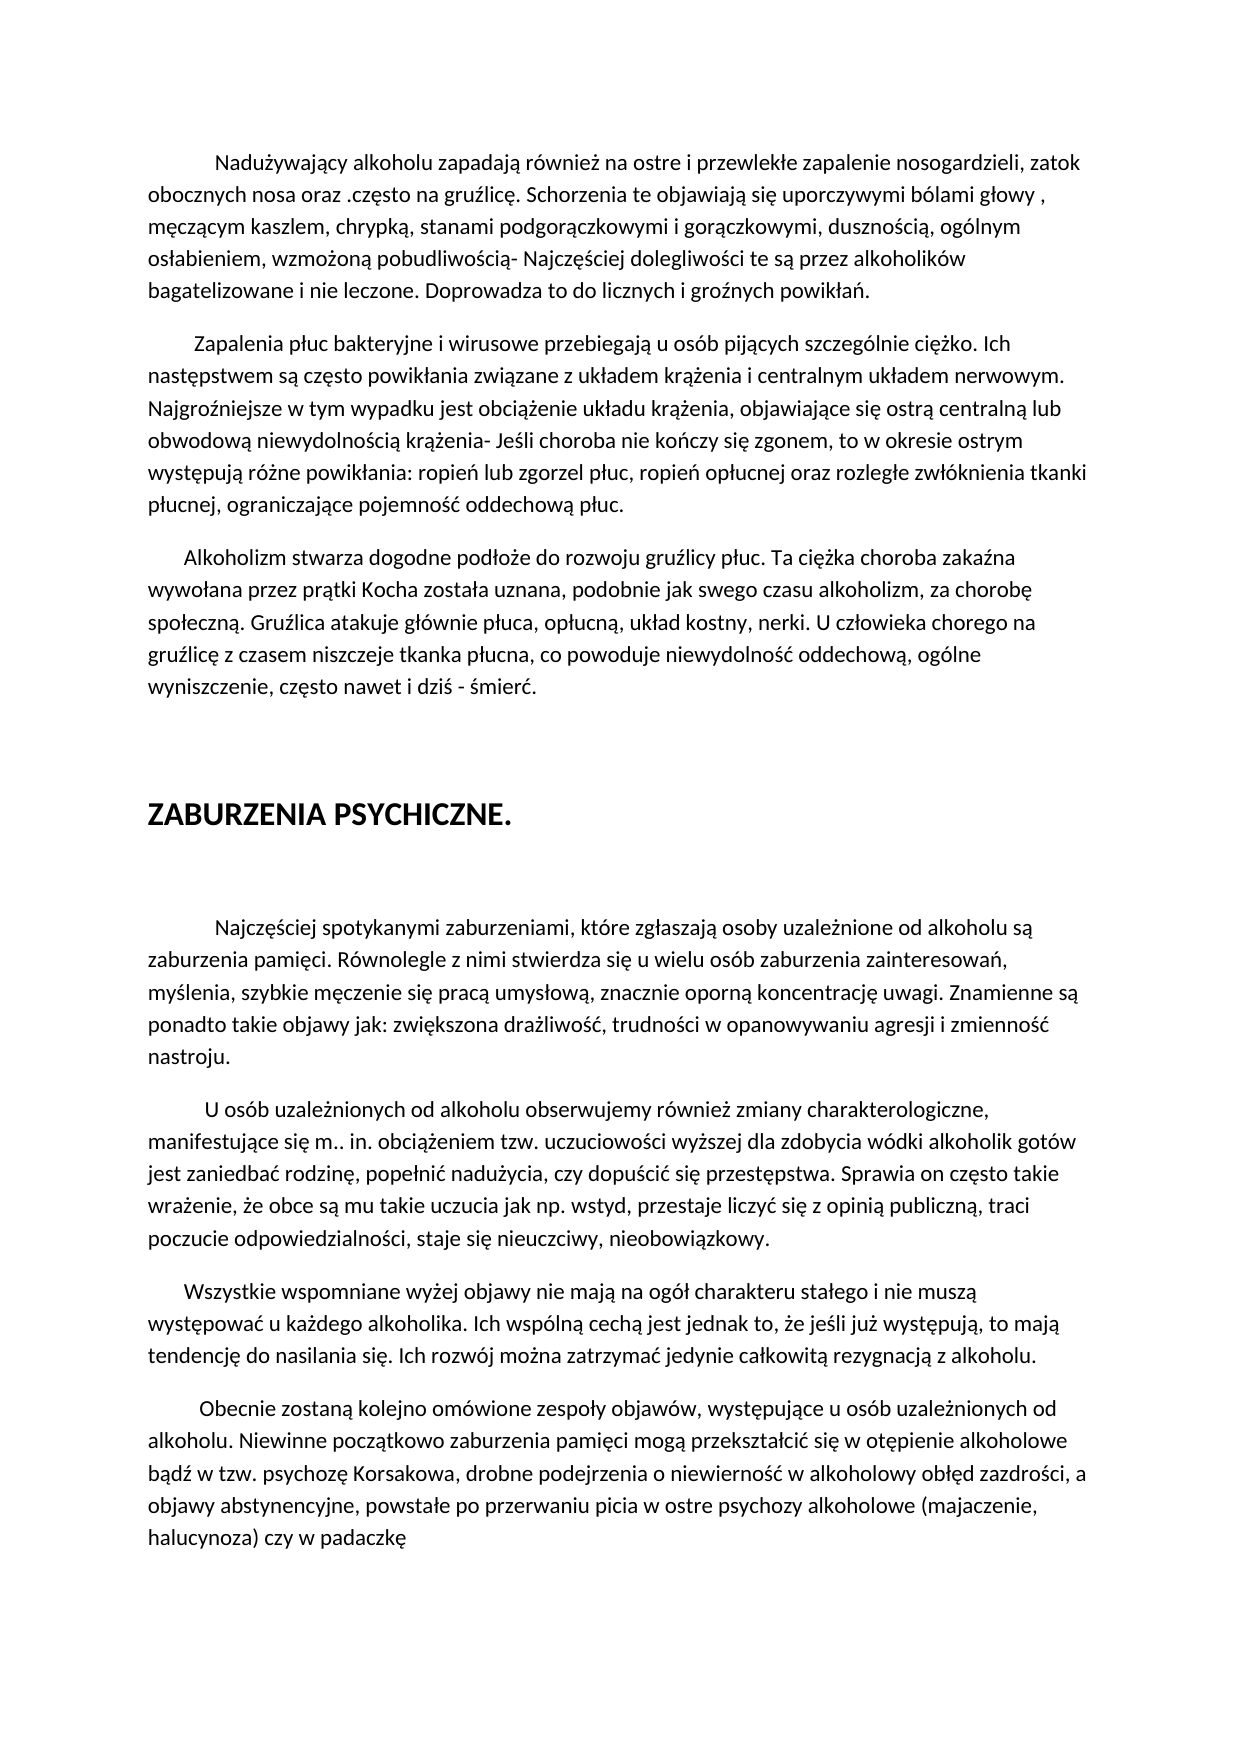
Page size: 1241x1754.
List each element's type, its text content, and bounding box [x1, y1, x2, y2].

text U osób uzależnionych od alkoholu obserwujemy również zmiany charakterologiczne, manifestujące się m.. in. obciążeniem tzw. uczuciowości wyższej dla zdobycia wódki alkoholik gotów jest zaniedbać rodzinę, popełnić nadużycia, czy dopuścić się przestępstwa. Sprawia on często takie wrażenie, że obce są mu takie uczucia jak np. wstyd, przestaje liczyć się z opinią publiczną, traci poczucie odpowiedzialności, staje się nieuczciwy, nieobowiązkowy. [148, 1095, 1093, 1252]
text Zapalenia płuc bakteryjne i wirusowe przebiegają u osób pijących szczególnie ciężko. Ich następstwem są często powikłania związane z układem krążenia i centralnym układem nerwowym. Najgroźniejsze w tym wypadku jest obciążenie układu krążenia, objawiające się ostrą centralną lub obwodową niewydolnością krążenia- Jeśli choroba nie kończy się zgonem, to w okresie ostrym występują różne powikłania: ropień lub zgorzel płuc, ropień opłucnej oraz rozległe zwłóknienia tkanki płucnej, ograniczające pojemność oddechową płuc. [148, 329, 1093, 518]
text Wszystkie wspomniane wyżej objawy nie mają na ogół charakteru stałego i nie muszą występować u każdego alkoholika. Ich wspólną cechą jest jednak to, że jeśli już występują, to mają tendencję do nasilania się. Ich rozwój można zatrzymać jedynie całkowitą rezygnacją z alkoholu. [148, 1277, 1093, 1369]
text Obecnie zostaną kolejno omówione zespoły objawów, występujące u osób uzależnionych od alkoholu. Niewinne początkowo zaburzenia pamięci mogą przekształcić się w otępienie alkoholowe bądź w tzw. psychozę Korsakowa, drobne podejrzenia o niewierność w alkoholowy obłęd zazdrości, a objawy abstynencyjne, powstałe po przerwaniu picia w ostre psychozy alkoholowe (majaczenie, halucynoza) czy w padaczkę [148, 1394, 1093, 1551]
text ZABURZENIA PSYCHICZNE. [148, 793, 1093, 833]
text Najczęściej spotykanymi zaburzeniami, które zgłaszają osoby uzależnione od alkoholu są zaburzenia pamięci. Równolegle z nimi stwierdza się u wielu osób zaburzenia zainteresowań, myślenia, szybkie męczenie się pracą umysłową, znacznie oporną koncentrację uwagi. Znamienne są ponadto takie objawy jak: zwiększona drażliwość, trudności w opanowywaniu agresji i zmienność nastroju. [148, 913, 1093, 1070]
text Alkoholizm stwarza dogodne podłoże do rozwoju gruźlicy płuc. Ta ciężka choroba zakaźna wywołana przez prątki Kocha została uznana, podobnie jak swego czasu alkoholizm, za chorobę społeczną. Gruźlica atakuje głównie płuca, opłucną, układ kostny, nerki. U człowieka chorego na gruźlicę z czasem niszczeje tkanka płucna, co powoduje niewydolność oddechową, ogólne wyniszczenie, często nawet i dziś - śmierć. [148, 543, 1093, 700]
text Nadużywający alkoholu zapadają również na ostre i przewlekłe zapalenie nosogardzieli, zatok obocznych nosa oraz .często na gruźlicę. Schorzenia te objawiają się uporczywymi bólami głowy , męczącym kaszlem, chrypką, stanami podgorączkowymi i gorączkowymi, dusznością, ogólnym osłabieniem, wzmożoną pobudliwością- Najczęściej dolegliwości te są przez alkoholików bagatelizowane i nie leczone. Doprowadza to do licznych i groźnych powikłań. [148, 148, 1093, 304]
